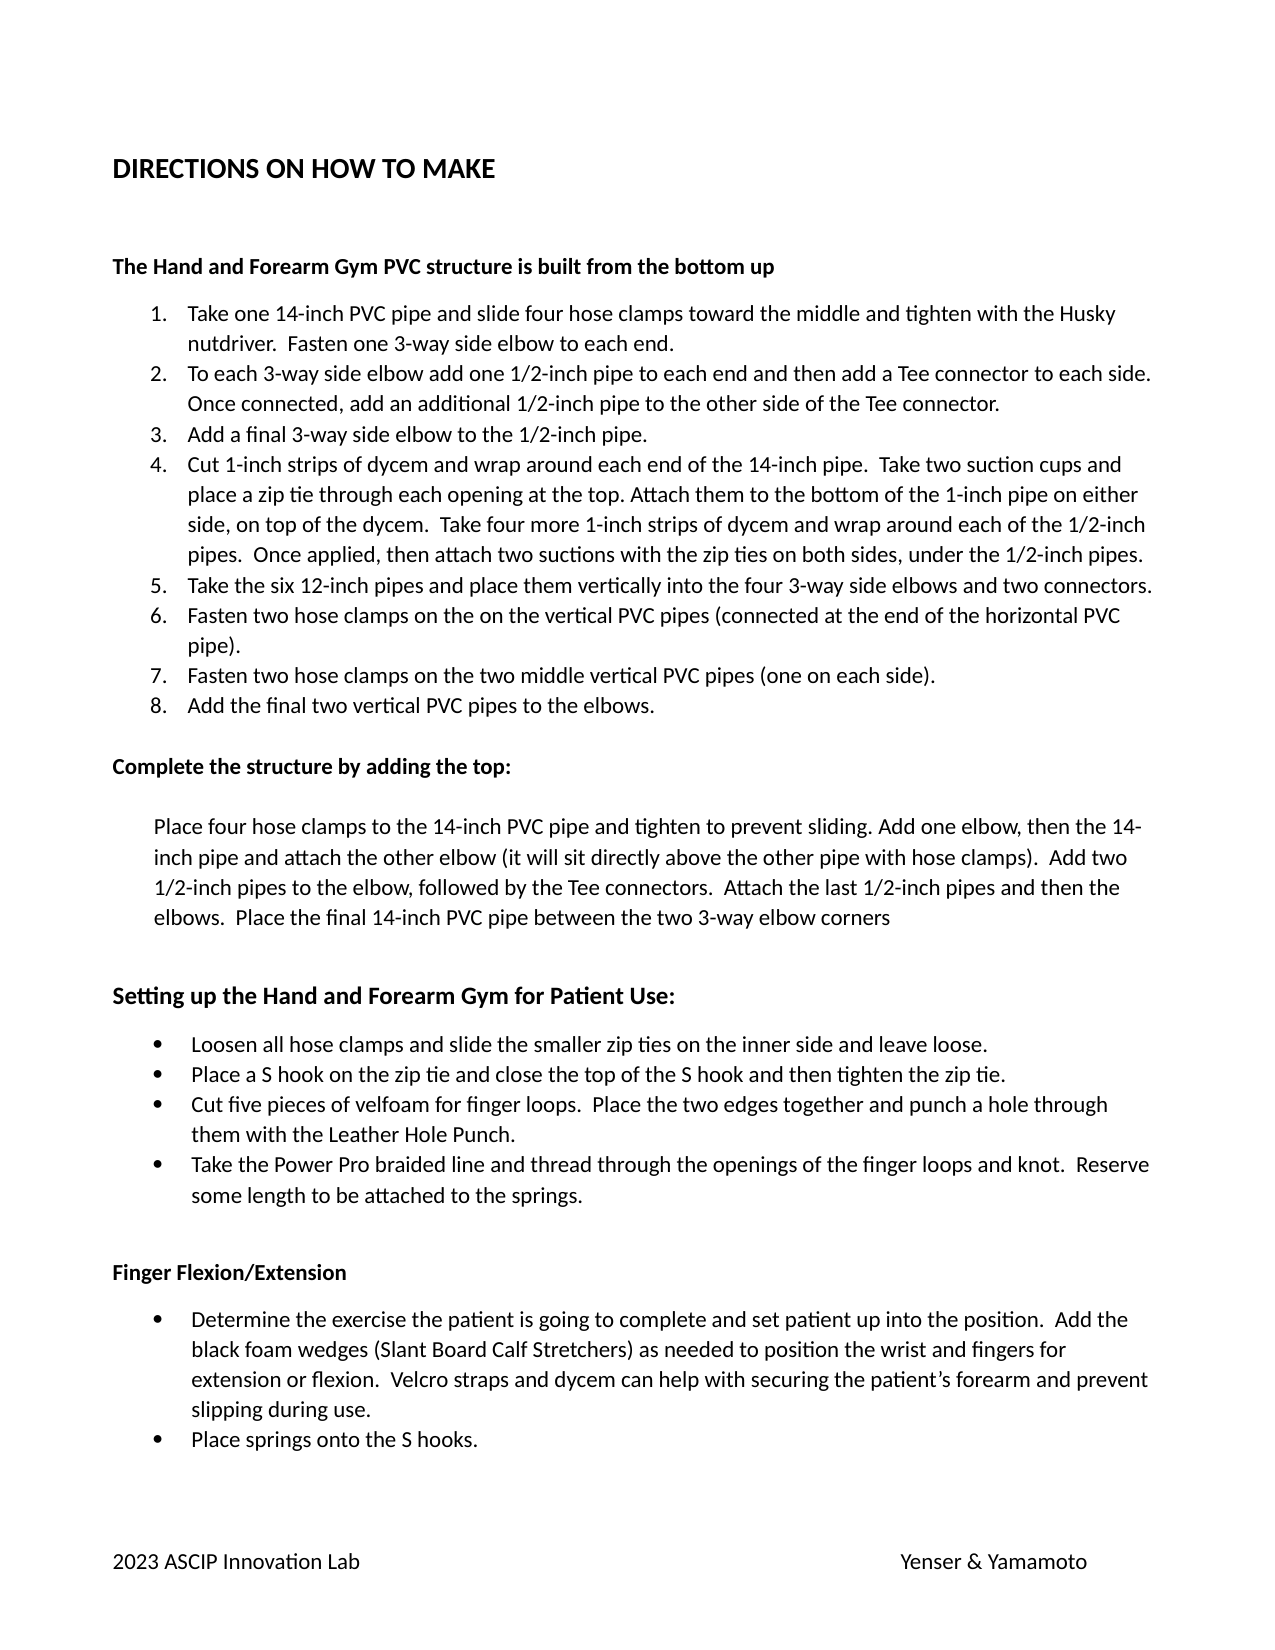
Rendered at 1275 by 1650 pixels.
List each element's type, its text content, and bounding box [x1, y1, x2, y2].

list To each 3-way side elbow add one 1/2-inch pipe to each end and then add a Tee connector to each side. Once connected, add an additional 1/2-inch pipe to the other side of the Tee connector. [150, 359, 1162, 417]
list Place a S hook on the zip tie and close the top of the S hook and then tighten the zip tie. [154, 1060, 1162, 1088]
list Take the Power Pro braided line and thread through the openings of the finger loops and knot. Reserve some length to be attached to the springs. [154, 1151, 1162, 1209]
text Setting up the Hand and Forearm Gym for Patient Use: [112, 980, 1162, 1011]
list Cut five pieces of velfoam for finger loops. Place the two edges together and punch a hole through them with the Leather Hole Punch. [154, 1090, 1162, 1148]
list Fasten two hose clamps on the two middle vertical PVC pipes (one on each side). [150, 661, 1162, 689]
list Complete the structure by adding the top: [112, 752, 1162, 780]
text Finger Flexion/Extension [112, 1258, 1162, 1286]
list Fasten two hose clamps on the on the vertical PVC pipes (connected at the end of the horizontal PVC pipe). [150, 601, 1162, 659]
list Add a final 3-way side elbow to the 1/2-inch pipe. [150, 420, 1162, 448]
list Take one 14-inch PVC pipe and slide four hose clamps toward the middle and tighten with the Husky nutdriver. Fasten one 3-way side elbow to each end. [150, 299, 1162, 357]
text DIRECTIONS ON HOW TO MAKE [112, 150, 1162, 186]
list Place four hose clamps to the 14-inch PVC pipe and tighten to prevent sliding. Add one elbow, then the 14-inch pipe and attach the other elbow (it will sit directly above the other pipe with hose clamps). Add two 1/2-inch pipes to the elbow, followed by the Tee connectors. Attach the last 1/2-inch pipes and then the elbows. Place the final 14-inch PVC pipe between the two 3-way elbow corners [154, 812, 1162, 931]
list Add the final two vertical PVC pipes to the elbows. [150, 692, 1162, 719]
list Determine the exercise the patient is going to complete and set patient up into the position. Add the black foam wedges (Slant Board Calf Stretchers) as needed to position the wrist and fingers for extension or flexion. Velcro straps and dycem can help with securing the patient’s forearm and prevent slipping during use. [154, 1305, 1162, 1423]
list Take the six 12-inch pipes and place them vertically into the four 3-way side elbows and two connectors. [150, 571, 1162, 599]
list Place springs onto the S hooks. [154, 1426, 1162, 1453]
list Cut 1-inch strips of dycem and wrap around each end of the 14-inch pipe. Take two suction cups and place a zip tie through each opening at the top. Attach them to the bottom of the 1-inch pipe on either side, on top of the dycem. Take four more 1-inch strips of dycem and wrap around each of the 1/2-inch pipes. Once applied, then attach two suctions with the zip ties on both sides, under the 1/2-inch pipes. [150, 450, 1162, 568]
list Loosen all hose clamps and slide the smaller zip ties on the inner side and leave loose. [154, 1030, 1162, 1058]
text The Hand and Forearm Gym PVC structure is built from the bottom up [112, 252, 1162, 280]
